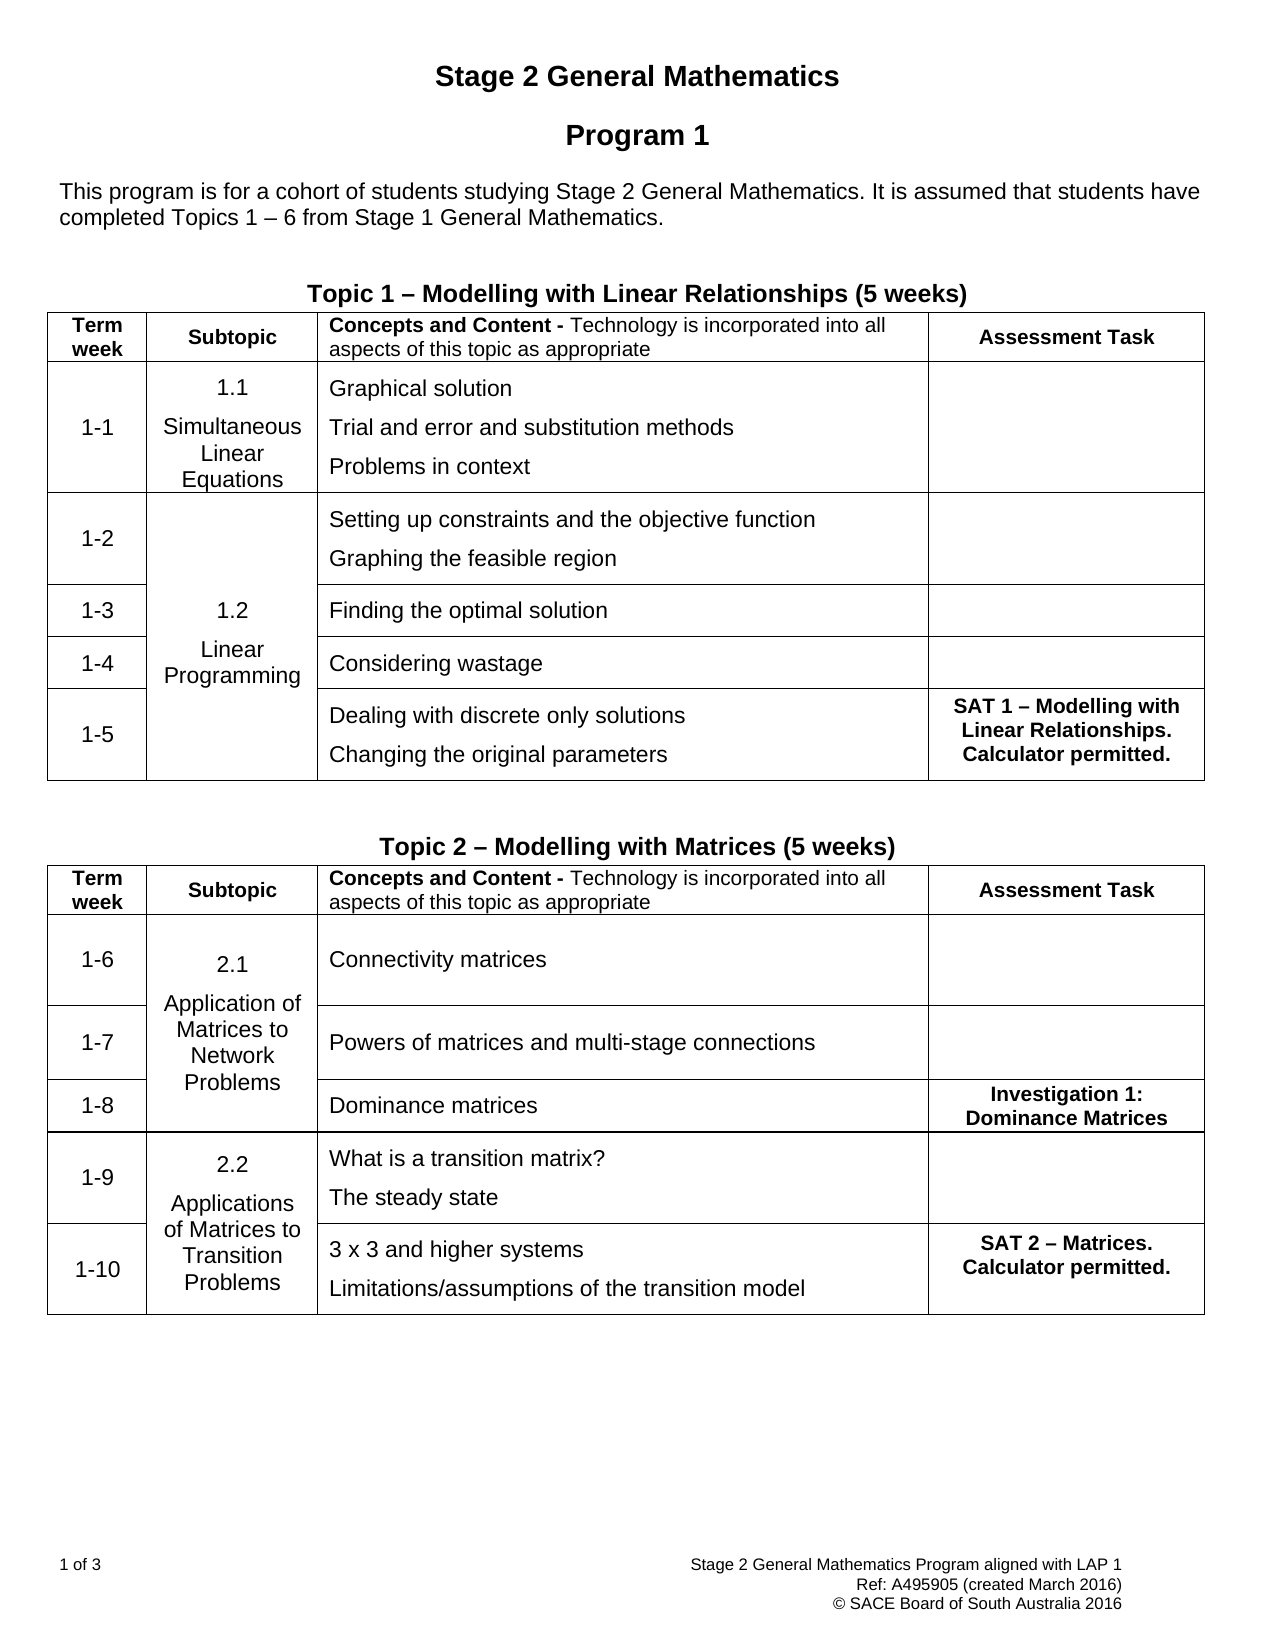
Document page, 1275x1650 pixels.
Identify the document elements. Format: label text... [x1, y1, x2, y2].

table_cell 1-9 [48, 1133, 146, 1223]
table_cell [929, 362, 1204, 492]
table_cell Setting up constraints and the objective function Graphing the feasible region [318, 493, 928, 583]
table_cell [929, 585, 1204, 636]
table_cell 1-7 [48, 1006, 146, 1079]
table_header Subtopic [147, 313, 317, 361]
table_header Subtopic [147, 866, 317, 914]
table_cell 1-4 [48, 637, 146, 688]
table_header Concepts and Content - Technology is incorporated into all aspects of this topic as appropriate [318, 313, 928, 361]
table_cell Powers of matrices and multi-stage connections [318, 1006, 928, 1079]
text Stage 2 General Mathematics [59, 59, 1216, 93]
table_cell 1-6 [48, 915, 146, 1004]
table_cell SAT 2 – Matrices. Calculator permitted. [929, 1224, 1204, 1314]
table_cell 1.2 Linear Programming [147, 493, 317, 779]
table_header Concepts and Content - Technology is incorporated into all aspects of this topic as appropriate [318, 866, 928, 914]
table_cell [929, 915, 1204, 1004]
table_cell Dealing with discrete only solutions Changing the original parameters [318, 689, 928, 779]
table_cell 1-2 [48, 493, 146, 583]
text This program is for a cohort of students studying Stage 2 General Mathematics. It is assumed that students have completed Topics 1 – 6 from Stage 1 General Mathematics. [59, 178, 1216, 231]
table_header Assessment Task [929, 866, 1204, 914]
table_cell [929, 493, 1204, 583]
table_cell Dominance matrices [318, 1080, 928, 1131]
table_cell 1-8 [48, 1080, 146, 1131]
table_header Term week [48, 866, 146, 914]
table_cell 1-3 [48, 585, 146, 636]
table_cell Investigation 1: Dominance Matrices [929, 1080, 1204, 1131]
text Program 1 [59, 118, 1216, 152]
table_cell [929, 637, 1204, 688]
text Topic 1 – Modelling with Linear Relationships (5 weeks) [59, 279, 1216, 308]
text Topic 2 – Modelling with Matrices (5 weeks) [59, 832, 1216, 860]
table_cell Finding the optimal solution [318, 585, 928, 636]
table_cell 1-1 [48, 362, 146, 492]
table_cell 2.1 Application of Matrices to Network Problems [147, 915, 317, 1131]
table_cell [929, 1133, 1204, 1223]
table_header Term week [48, 313, 146, 361]
table_cell 1-10 [48, 1224, 146, 1314]
table_cell Graphical solution Trial and error and substitution methods Problems in context [318, 362, 928, 492]
table_cell Connectivity matrices [318, 915, 928, 1004]
table_cell [929, 1006, 1204, 1079]
table_cell 1-5 [48, 689, 146, 779]
table_cell 1.1 Simultaneous Linear Equations [147, 362, 317, 492]
table_cell What is a transition matrix? The steady state [318, 1133, 928, 1223]
table_cell Considering wastage [318, 637, 928, 688]
table_header Assessment Task [929, 313, 1204, 361]
table_cell 3 x 3 and higher systems Limitations/assumptions of the transition model [318, 1224, 928, 1314]
table_cell SAT 1 – Modelling with Linear Relationships. Calculator permitted. [929, 689, 1204, 779]
table_cell 2.2 Applications of Matrices to Transition Problems [147, 1133, 317, 1314]
